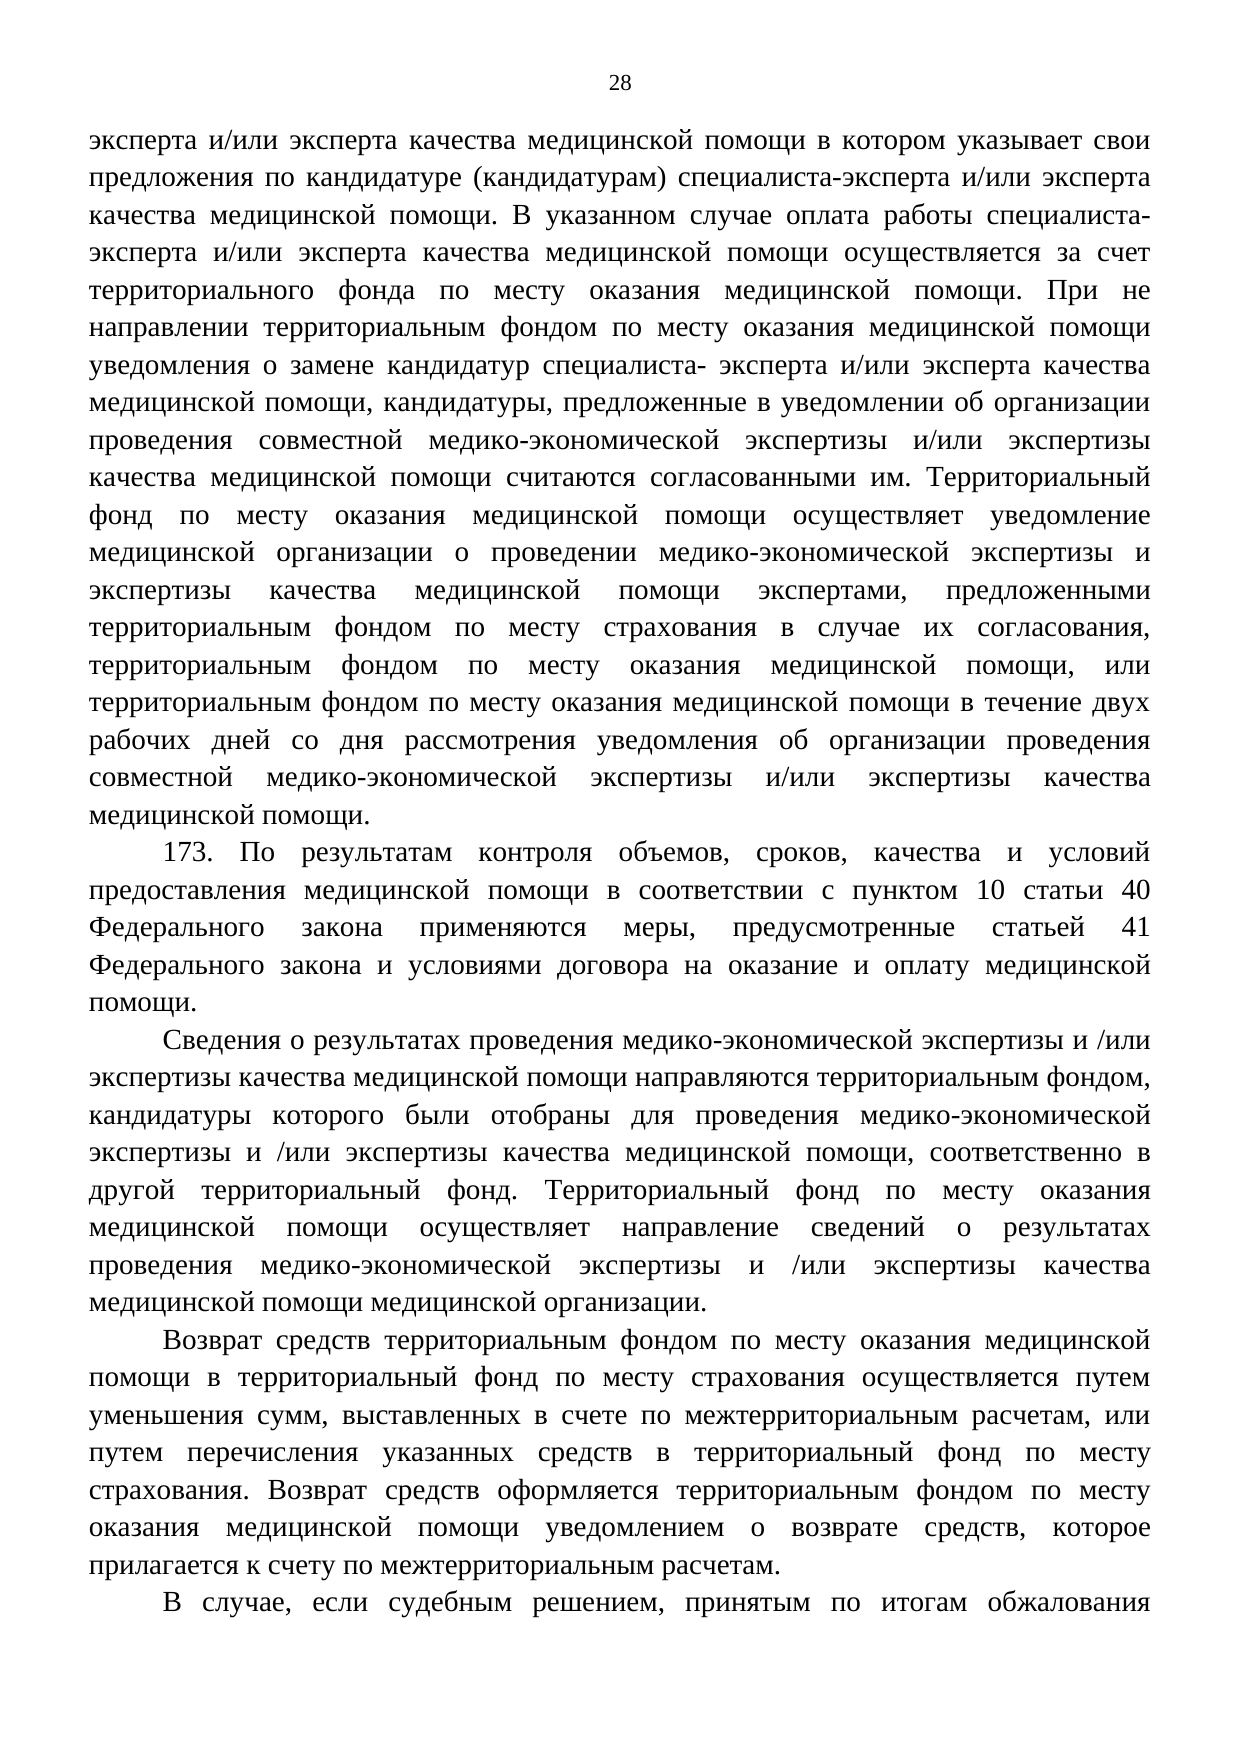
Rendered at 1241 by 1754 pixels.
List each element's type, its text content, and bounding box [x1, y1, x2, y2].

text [89, 1581, 1152, 1618]
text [89, 118, 1152, 831]
text Возврат средств территориальным фондом по месту оказания медицинской помощи в территориальный фонд по месту страхования осуществляется путем уменьшения сумм, выставленных в счете по межтерриториальным расчетам, или путем перечисления указанных средств в территориальный фонд по месту страхования. Возврат средств оформляется территориальным фондом по месту оказания медицинской помощи уведомлением о возврате средств, которое прилагается к счету по межтерриториальным расчетам. [89, 1318, 1152, 1581]
text Сведения о результатах проведения медико-экономической экспертизы и /или экспертизы качества медицинской помощи направляются территориальным фондом, кандидатуры которого были отобраны для проведения медико-экономической экспертизы и /или экспертизы качества медицинской помощи, соответственно в другой территориальный фонд. Территориальный фонд по месту оказания медицинской помощи осуществляет направление сведений о результатах проведения медико-экономической экспертизы и /или экспертизы качества медицинской помощи медицинской организации. [89, 1018, 1152, 1318]
text 173. По результатам контроля объемов, сроков, качества и условий предоставления медицинской помощи в соответствии с пунктом 10 статьи 40 Федерального закона применяются меры, предусмотренные статьей 41 Федерального закона и условиями договора на оказание и оплату медицинской помощи. [89, 831, 1152, 1018]
